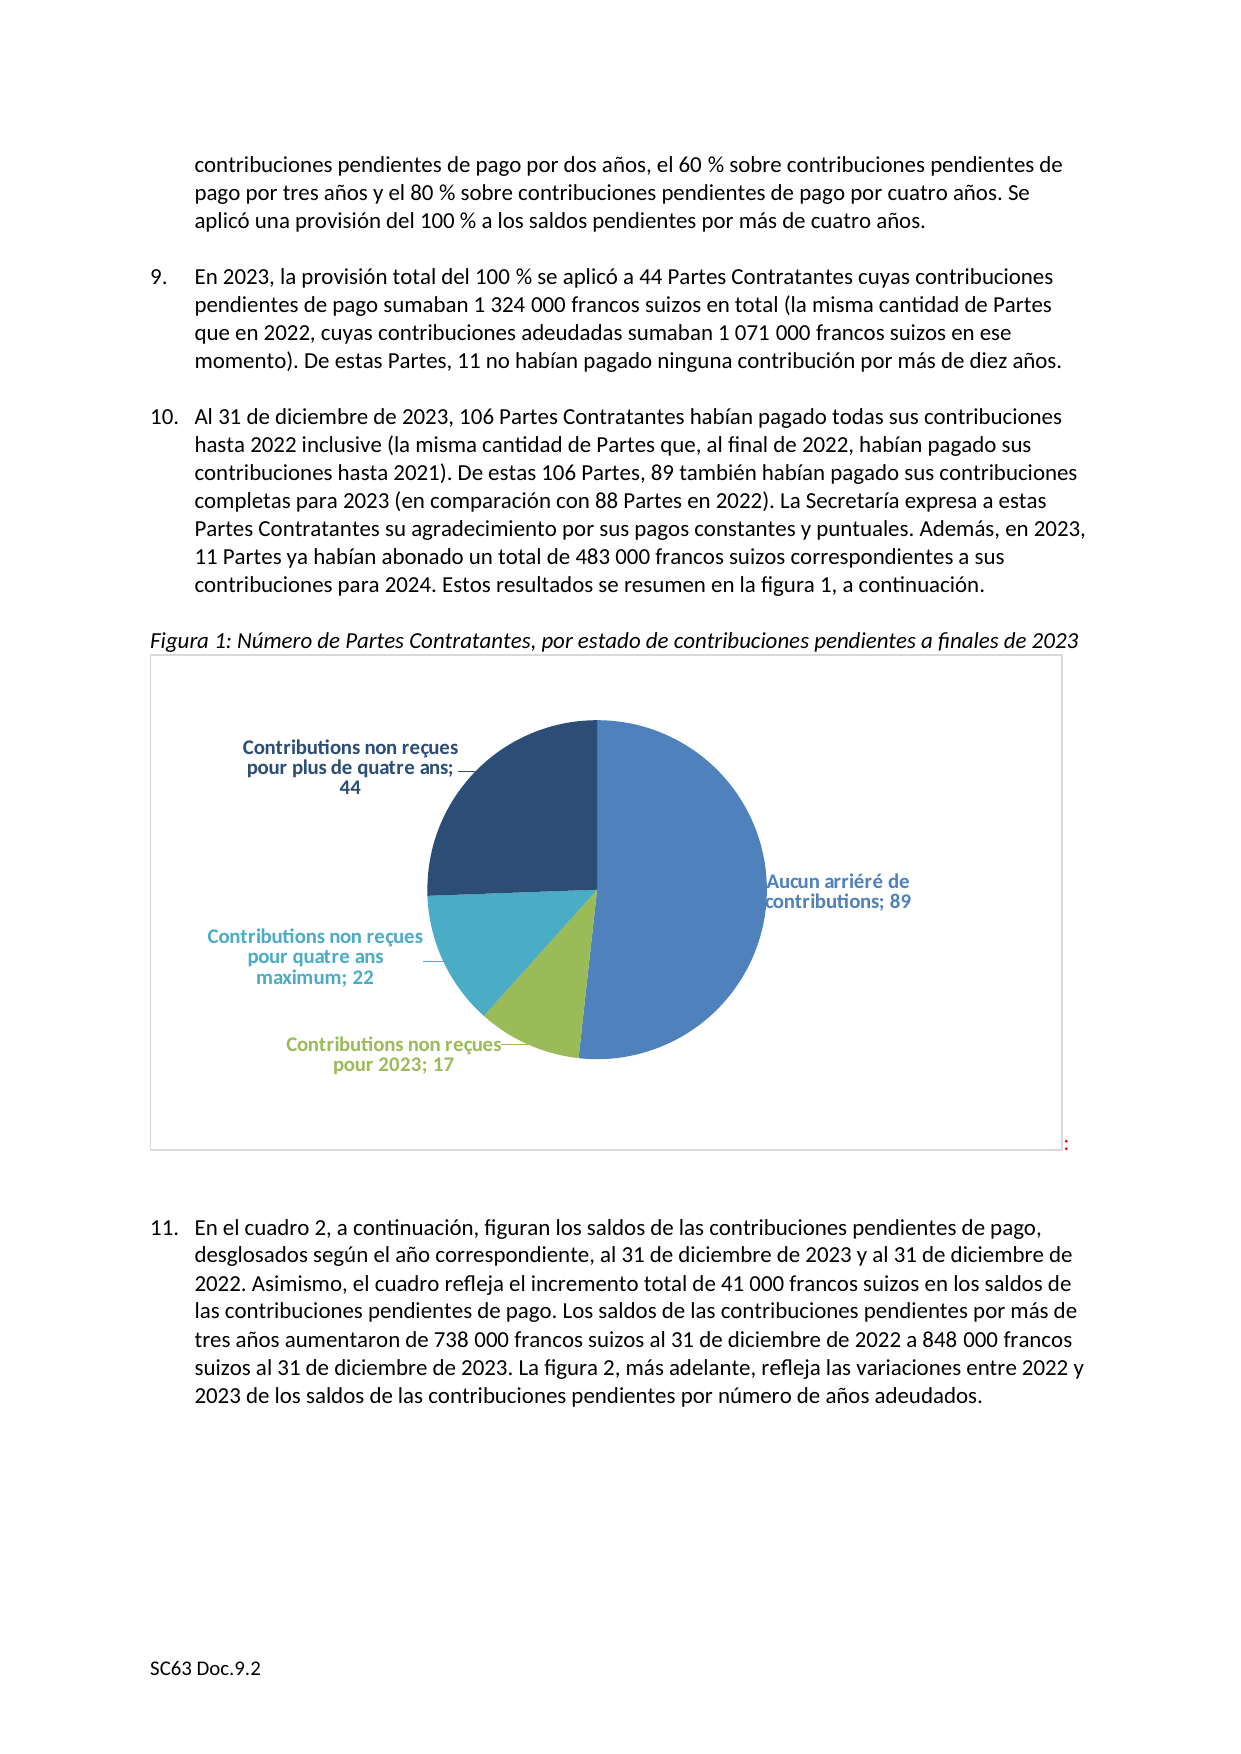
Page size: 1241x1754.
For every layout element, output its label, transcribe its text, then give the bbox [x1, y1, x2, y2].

text 10. Al 31 de diciembre de 2023, 106 Partes Contratantes habían pagado todas sus contribuciones hasta 2022 inclusive (la misma cantidad de Partes que, al final de 2022, habían pagado sus contribuciones hasta 2021). De estas 106 Partes, 89 también habían pagado sus contribuciones completas para 2023 (en comparación con 88 Partes en 2022). La Secretaría expresa a estas Partes Contratantes su agradecimiento por sus pagos constantes y puntuales. Además, en 2023, 11 Partes ya habían abonado un total de 483 000 francos suizos correspondientes a sus contribuciones para 2024. Estos resultados se resumen en la figura 1, a continuación. [150, 402, 1090, 598]
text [150, 150, 1090, 234]
text Figura 1: Número de Partes Contratantes, por estado de contribuciones pendientes a finales de 2023 [150, 626, 1090, 654]
text 11. En el cuadro 2, a continuación, figuran los saldos de las contribuciones pendientes de pago, desglosados según el año correspondiente, al 31 de diciembre de 2023 y al 31 de diciembre de 2022. Asimismo, el cuadro refleja el incremento total de 41 000 francos suizos en los saldos de las contribuciones pendientes de pago. Los saldos de las contribuciones pendientes por más de tres años aumentaron de 738 000 francos suizos al 31 de diciembre de 2022 a 848 000 francos suizos al 31 de diciembre de 2023. La figura 2, más adelante, refleja las variaciones entre 2022 y 2023 de los saldos de las contribuciones pendientes por número de años adeudados. [150, 1213, 1090, 1409]
text : [150, 654, 1090, 1157]
text 9. En 2023, la provisión total del 100 % se aplicó a 44 Partes Contratantes cuyas contribuciones pendientes de pago sumaban 1 324 000 francos suizos en total (la misma cantidad de Partes que en 2022, cuyas contribuciones adeudadas sumaban 1 071 000 francos suizos en ese momento). De estas Partes, 11 no habían pagado ninguna contribución por más de diez años. [150, 262, 1090, 374]
